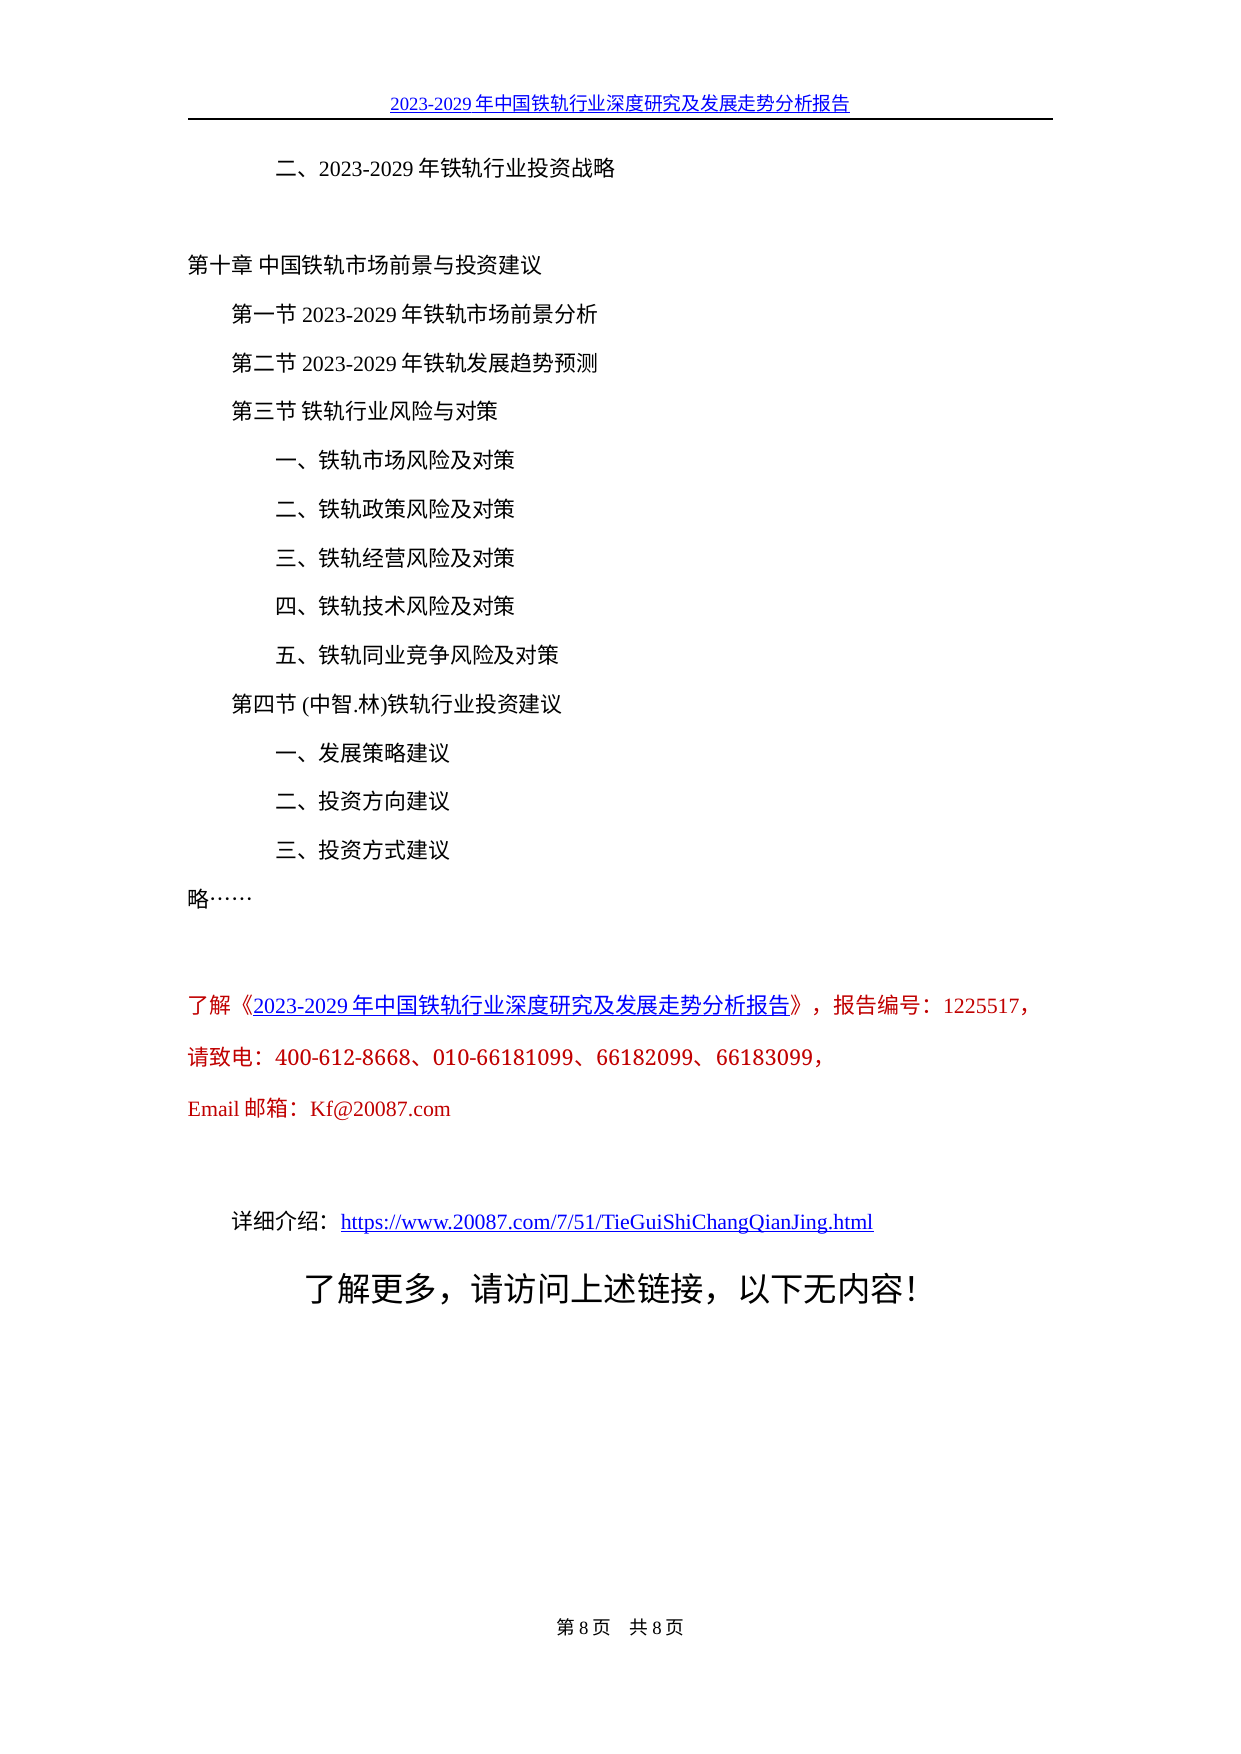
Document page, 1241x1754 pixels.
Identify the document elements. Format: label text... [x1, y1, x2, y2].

title 了解更多，请访问上述链接，以下无内容！ [187, 1254, 1053, 1319]
text 详细介绍：https://www.20087.com/7/51/TieGuiShiChangQianJing.html [187, 1204, 1053, 1236]
text 请致电：400-612-8668、010-66181099、66182099、66183099， [187, 1039, 1053, 1072]
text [187, 150, 1053, 914]
text 了解《2023-2029年中国铁轨行业深度研究及发展走势分析报告》，报告编号：1225517， [187, 988, 1053, 1020]
text Email邮箱：Kf@20087.com [187, 1091, 1053, 1123]
